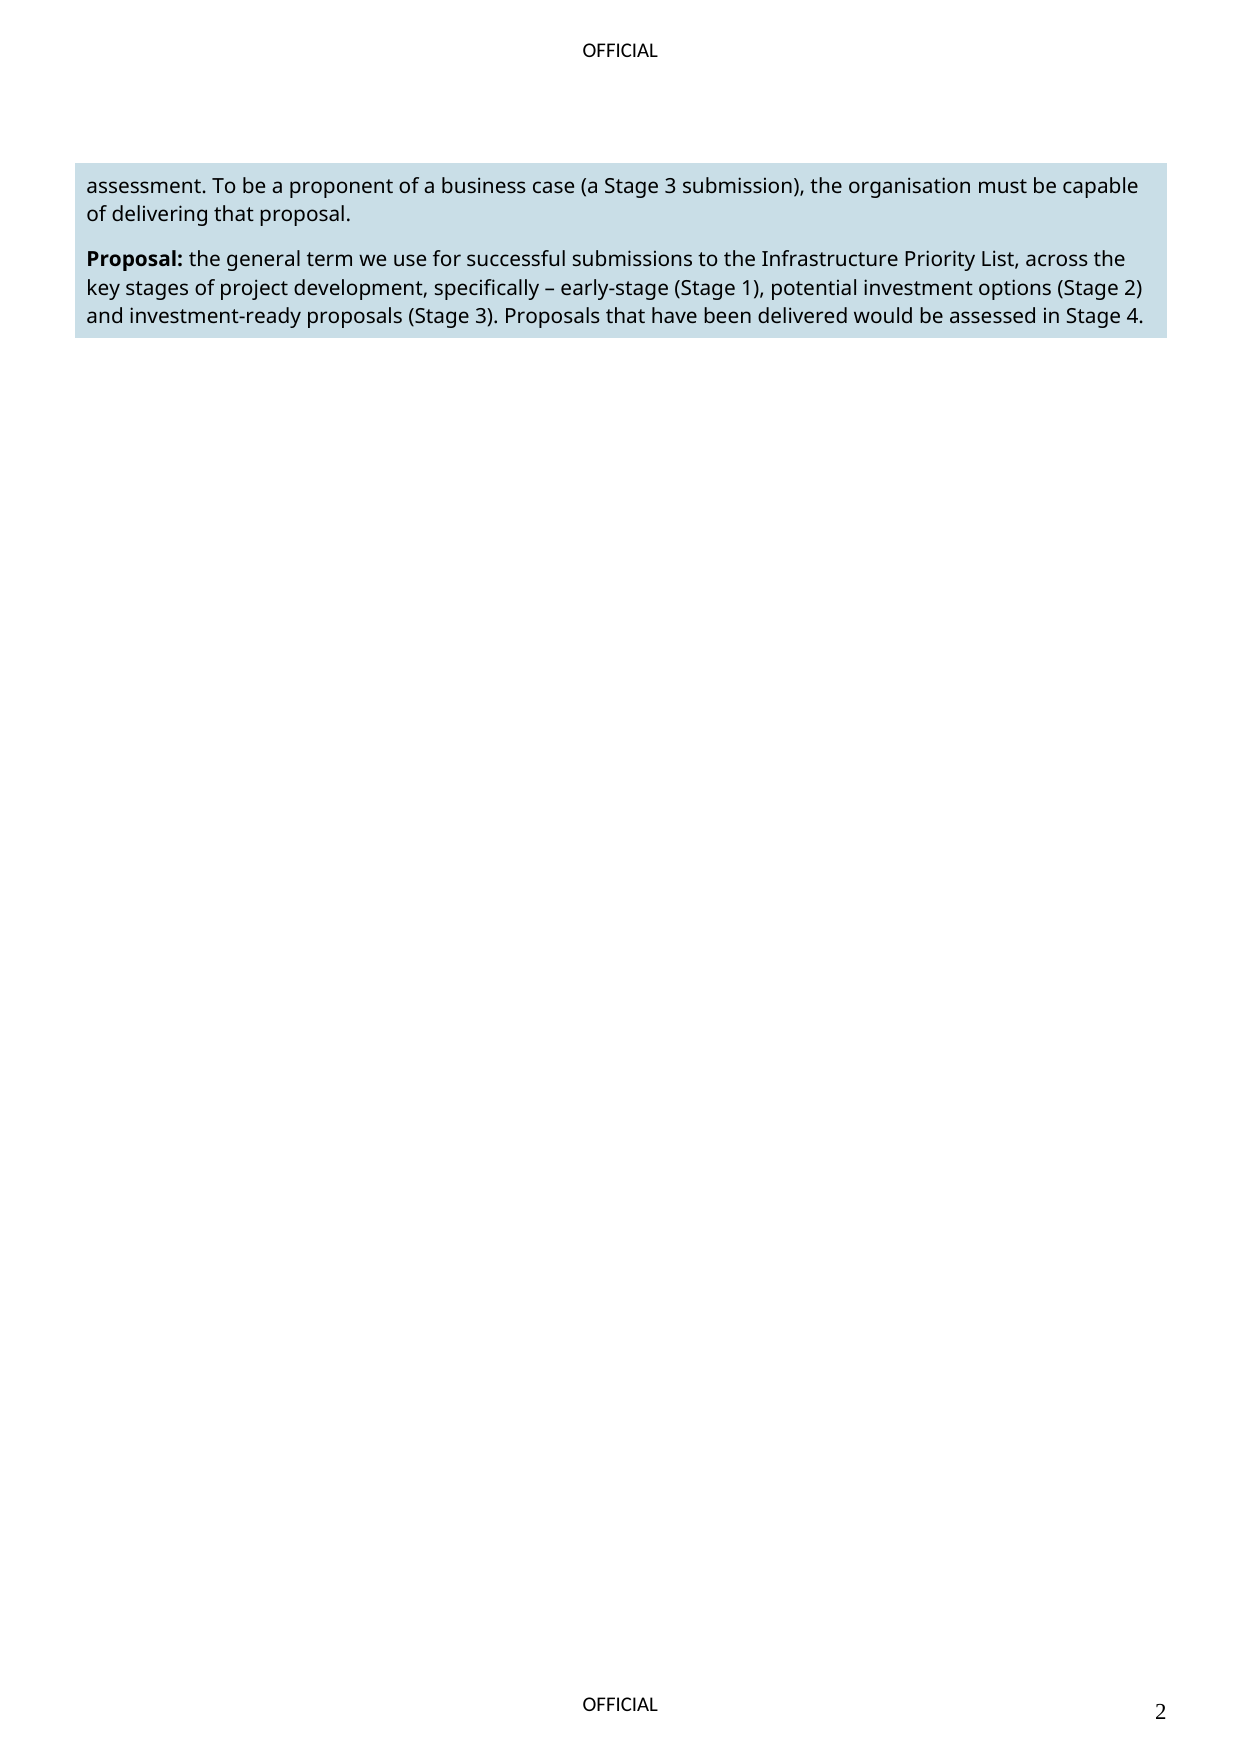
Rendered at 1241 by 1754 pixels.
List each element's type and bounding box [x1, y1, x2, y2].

table_header [75, 163, 1167, 338]
